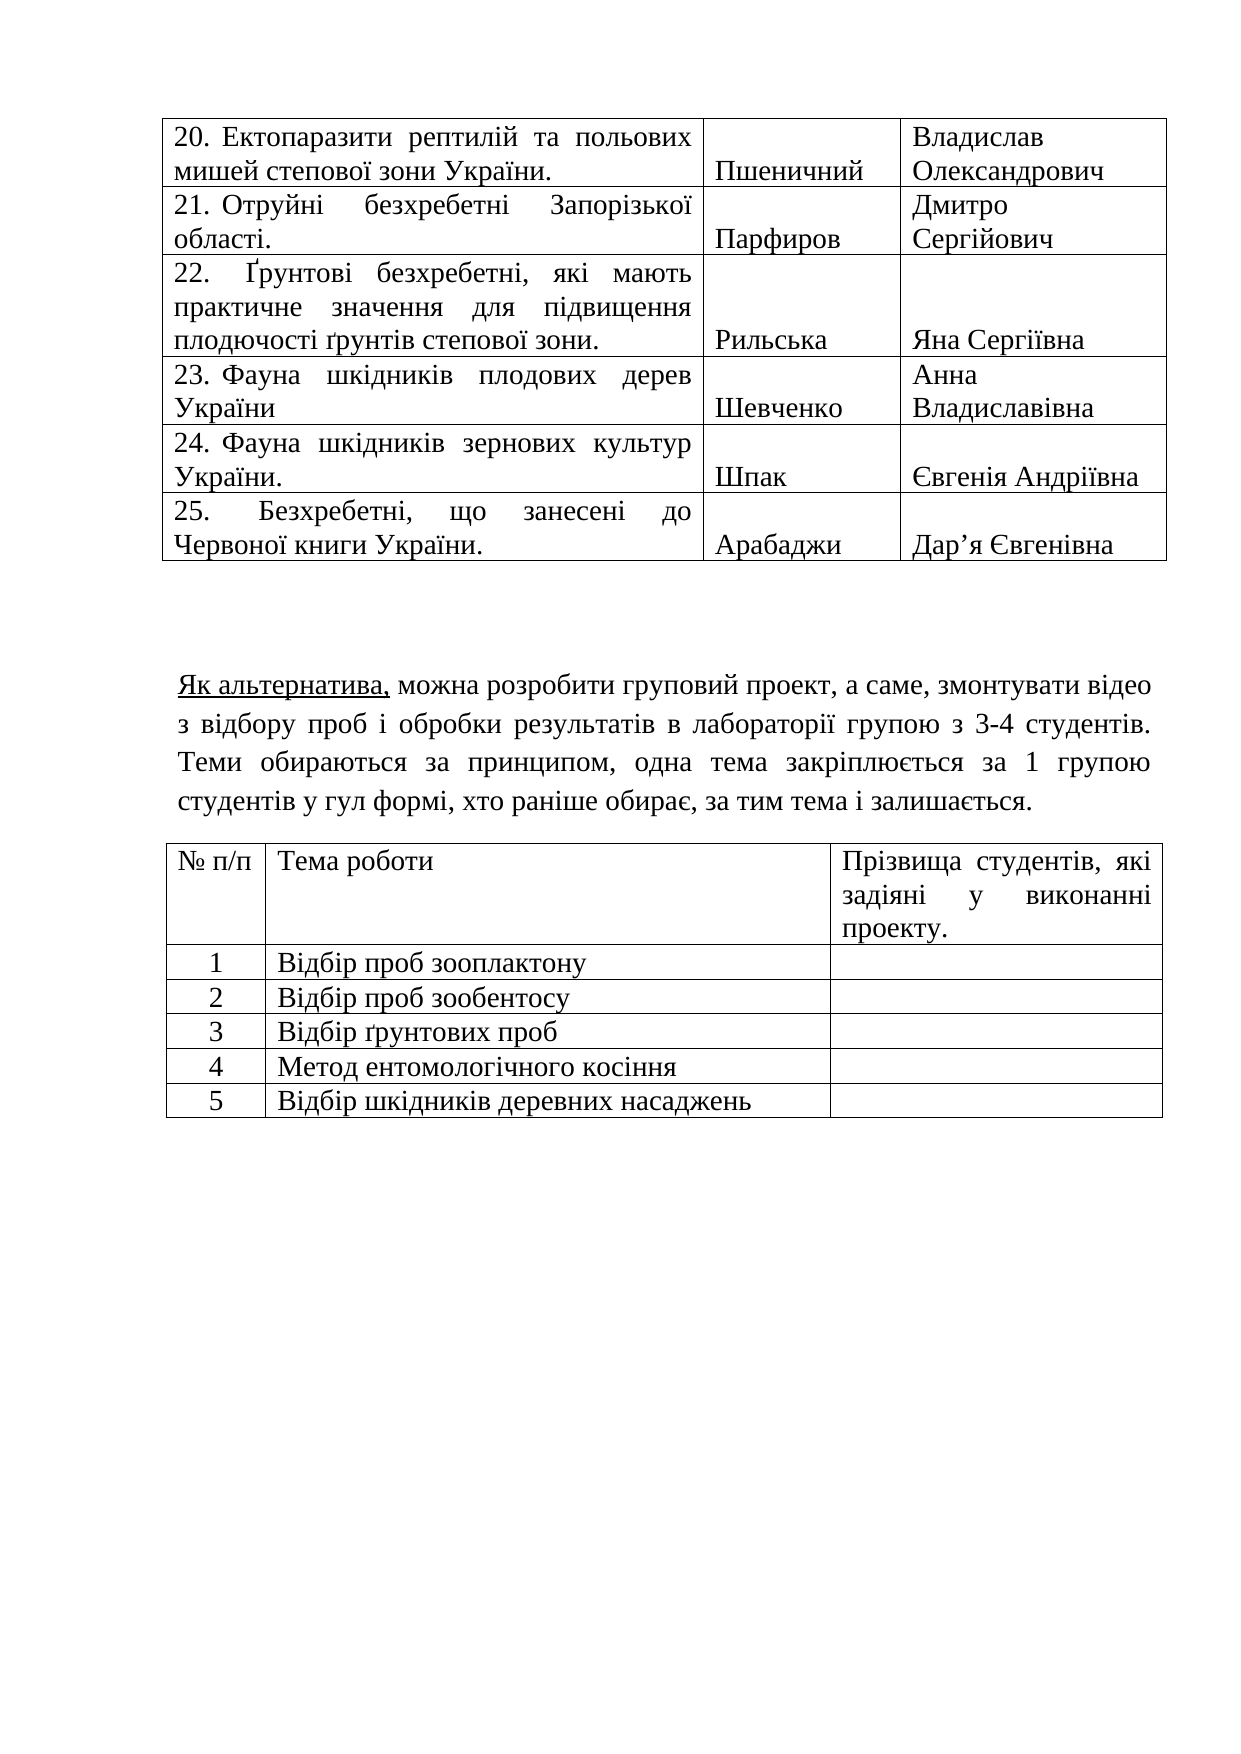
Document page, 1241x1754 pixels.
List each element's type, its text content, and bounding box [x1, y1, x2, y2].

table_cell Ґрунтові безхребетні, які мають практичне значення для підвищення плодючості ґрунтів степової зони. [163, 255, 703, 356]
table_cell [831, 1049, 1162, 1082]
table_cell Арабаджи [704, 493, 900, 560]
table_cell 2 [167, 980, 265, 1013]
text Як альтернатива, можна розробити груповий проект, а саме, змонтувати відео з відбору проб і обробки результатів в лабораторії групою з 3-4 студентів. Теми обираються за принципом, одна тема закріплюється за 1 групою студентів у гул формі, хто раніше обирає, за тим тема і залишається. [177, 667, 1152, 817]
table_header Прізвища студентів, які задіяні у виконанні проекту. [831, 844, 1162, 944]
table_cell Шевченко [704, 357, 900, 424]
table_cell Анна Владиславівна [901, 357, 1166, 424]
table_cell 5 [167, 1084, 265, 1117]
table_cell [831, 1014, 1162, 1048]
table_cell Євгенія Андріївна [901, 425, 1166, 492]
table_cell Дар’я Євгенівна [901, 493, 1166, 560]
table_cell Відбір проб зооплактону [266, 945, 830, 979]
table_cell Яна Сергіївна [901, 255, 1166, 356]
table_header № п/п [167, 844, 265, 944]
table_cell Отруйні безхребетні Запорізької області. [163, 187, 703, 254]
table_cell Відбір шкідників деревних насаджень [266, 1084, 830, 1117]
table_cell Рильська [704, 255, 900, 356]
table_cell Відбір проб зообентосу [266, 980, 830, 1013]
table_cell Пшеничний [704, 119, 900, 186]
table_cell Метод ентомологічного косіння [266, 1049, 830, 1082]
table_cell Безхребетні, що занесені до Червоної книги України. [163, 493, 703, 560]
table_cell 3 [167, 1014, 265, 1048]
table_header Тема роботи [266, 844, 830, 944]
table_cell [831, 980, 1162, 1013]
table_cell Ектопаразити рептилій та польових мишей степової зони України. [163, 119, 703, 186]
table_cell Шпак [704, 425, 900, 492]
table_cell [831, 945, 1162, 979]
table_cell Парфиров [704, 187, 900, 254]
table_cell [831, 1084, 1162, 1117]
table_cell 4 [167, 1049, 265, 1082]
table_cell Фауна шкідників плодових дерев України [163, 357, 703, 424]
table_cell Відбір ґрунтових проб [266, 1014, 830, 1048]
table_cell Дмитро Сергійович [901, 187, 1166, 254]
table_cell 1 [167, 945, 265, 979]
table_cell Фауна шкідників зернових культур України. [163, 425, 703, 492]
table_cell Владислав Олександрович [901, 119, 1166, 186]
